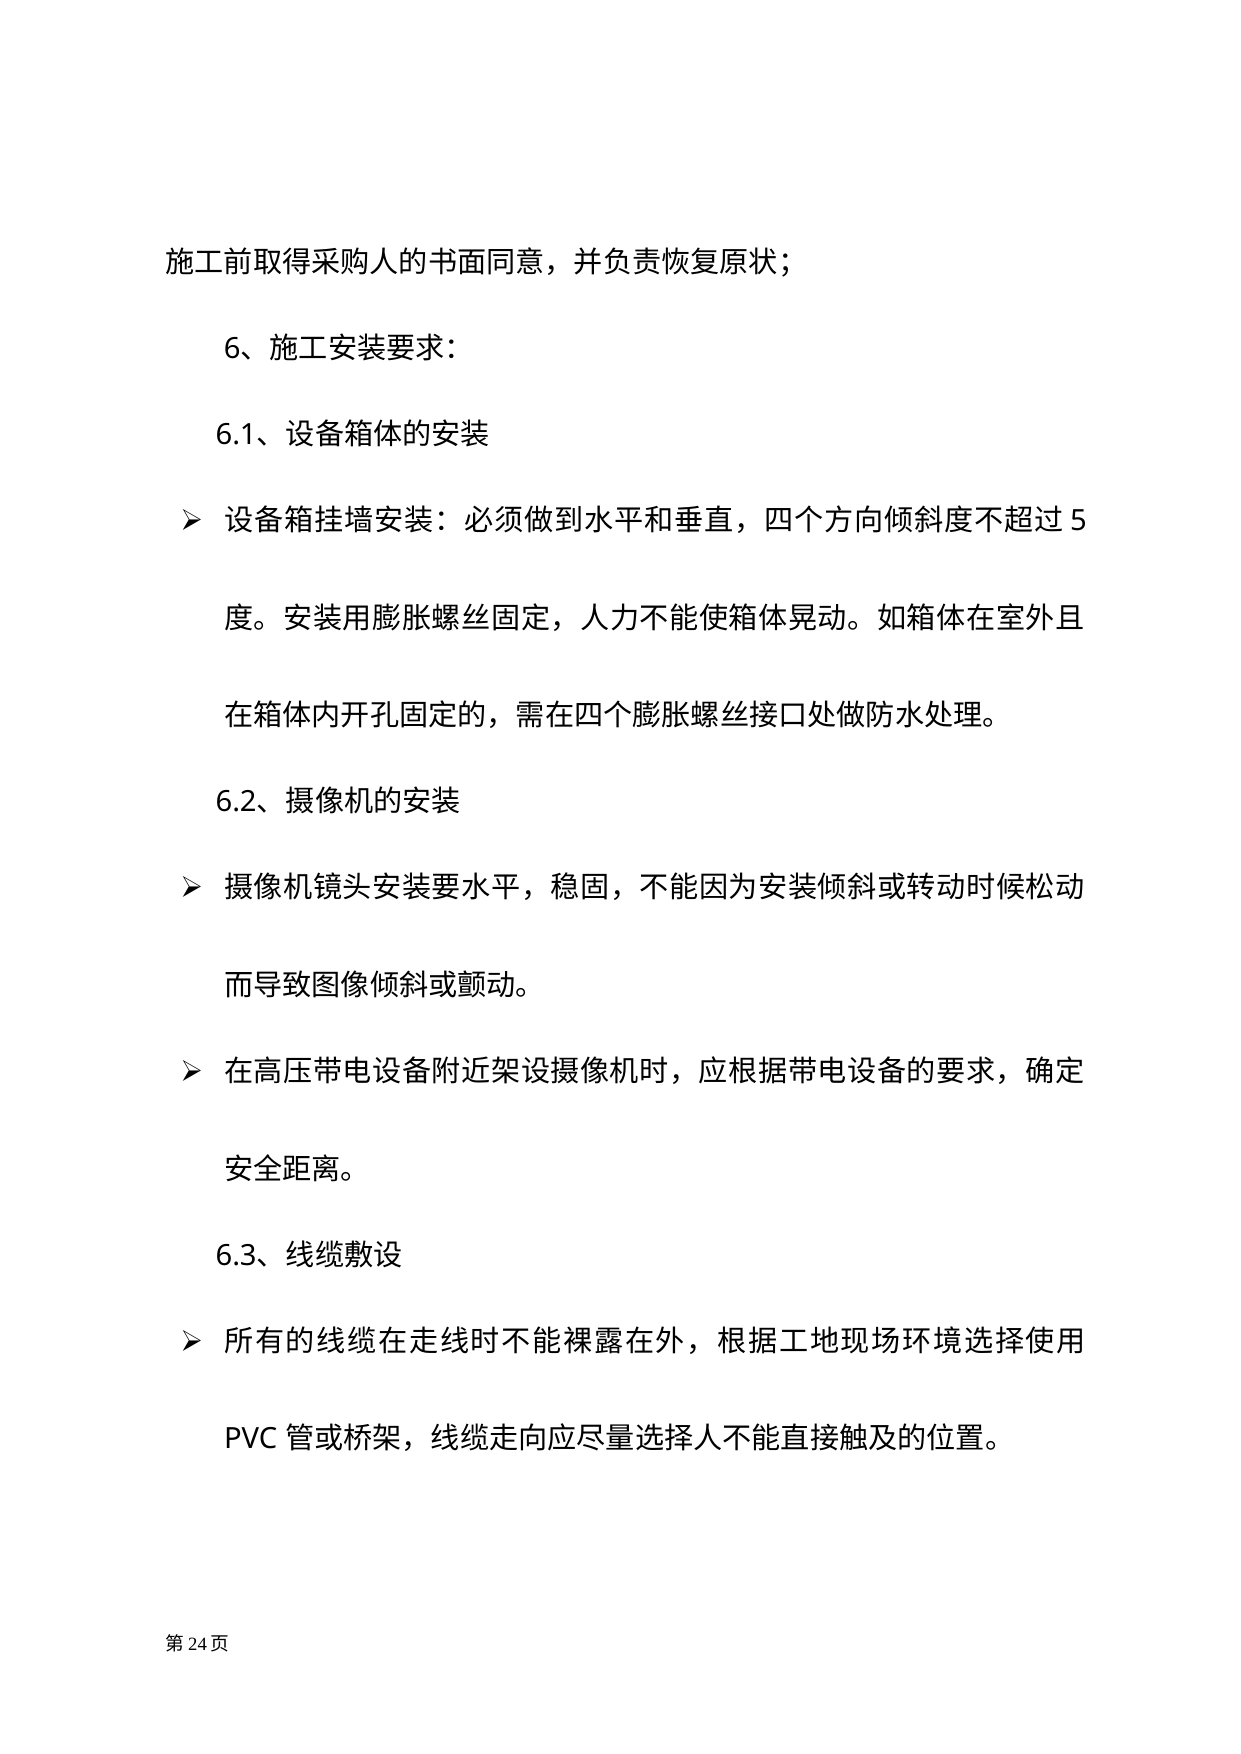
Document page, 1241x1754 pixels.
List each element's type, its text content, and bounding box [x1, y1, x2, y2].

list 所有的线缆在走线时不能裸露在外，根据工地现场环境选择使用PVC 管或桥架，线缆走向应尽量选择人不能直接触及的位置。 [180, 1306, 1087, 1469]
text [165, 227, 1087, 292]
text 6.1、设备箱体的安装 [215, 399, 1087, 464]
list 摄像机镜头安装要水平，稳固，不能因为安装倾斜或转动时候松动而导致图像倾斜或颤动。 [180, 853, 1087, 1015]
list 设备箱挂墙安装：必须做到水平和垂直，四个方向倾斜度不超过5度。安装用膨胀螺丝固定，人力不能使箱体晃动。如箱体在室外且在箱体内开孔固定的，需在四个膨胀螺丝接口处做防水处理。 [180, 485, 1087, 745]
text 6、施工安装要求： [165, 313, 1087, 378]
text 6.2、摄像机的安装 [215, 767, 1087, 832]
text 6.3、线缆敷设 [215, 1220, 1087, 1285]
list 在高压带电设备附近架设摄像机时，应根据带电设备的要求，确定安全距离。 [180, 1036, 1087, 1199]
